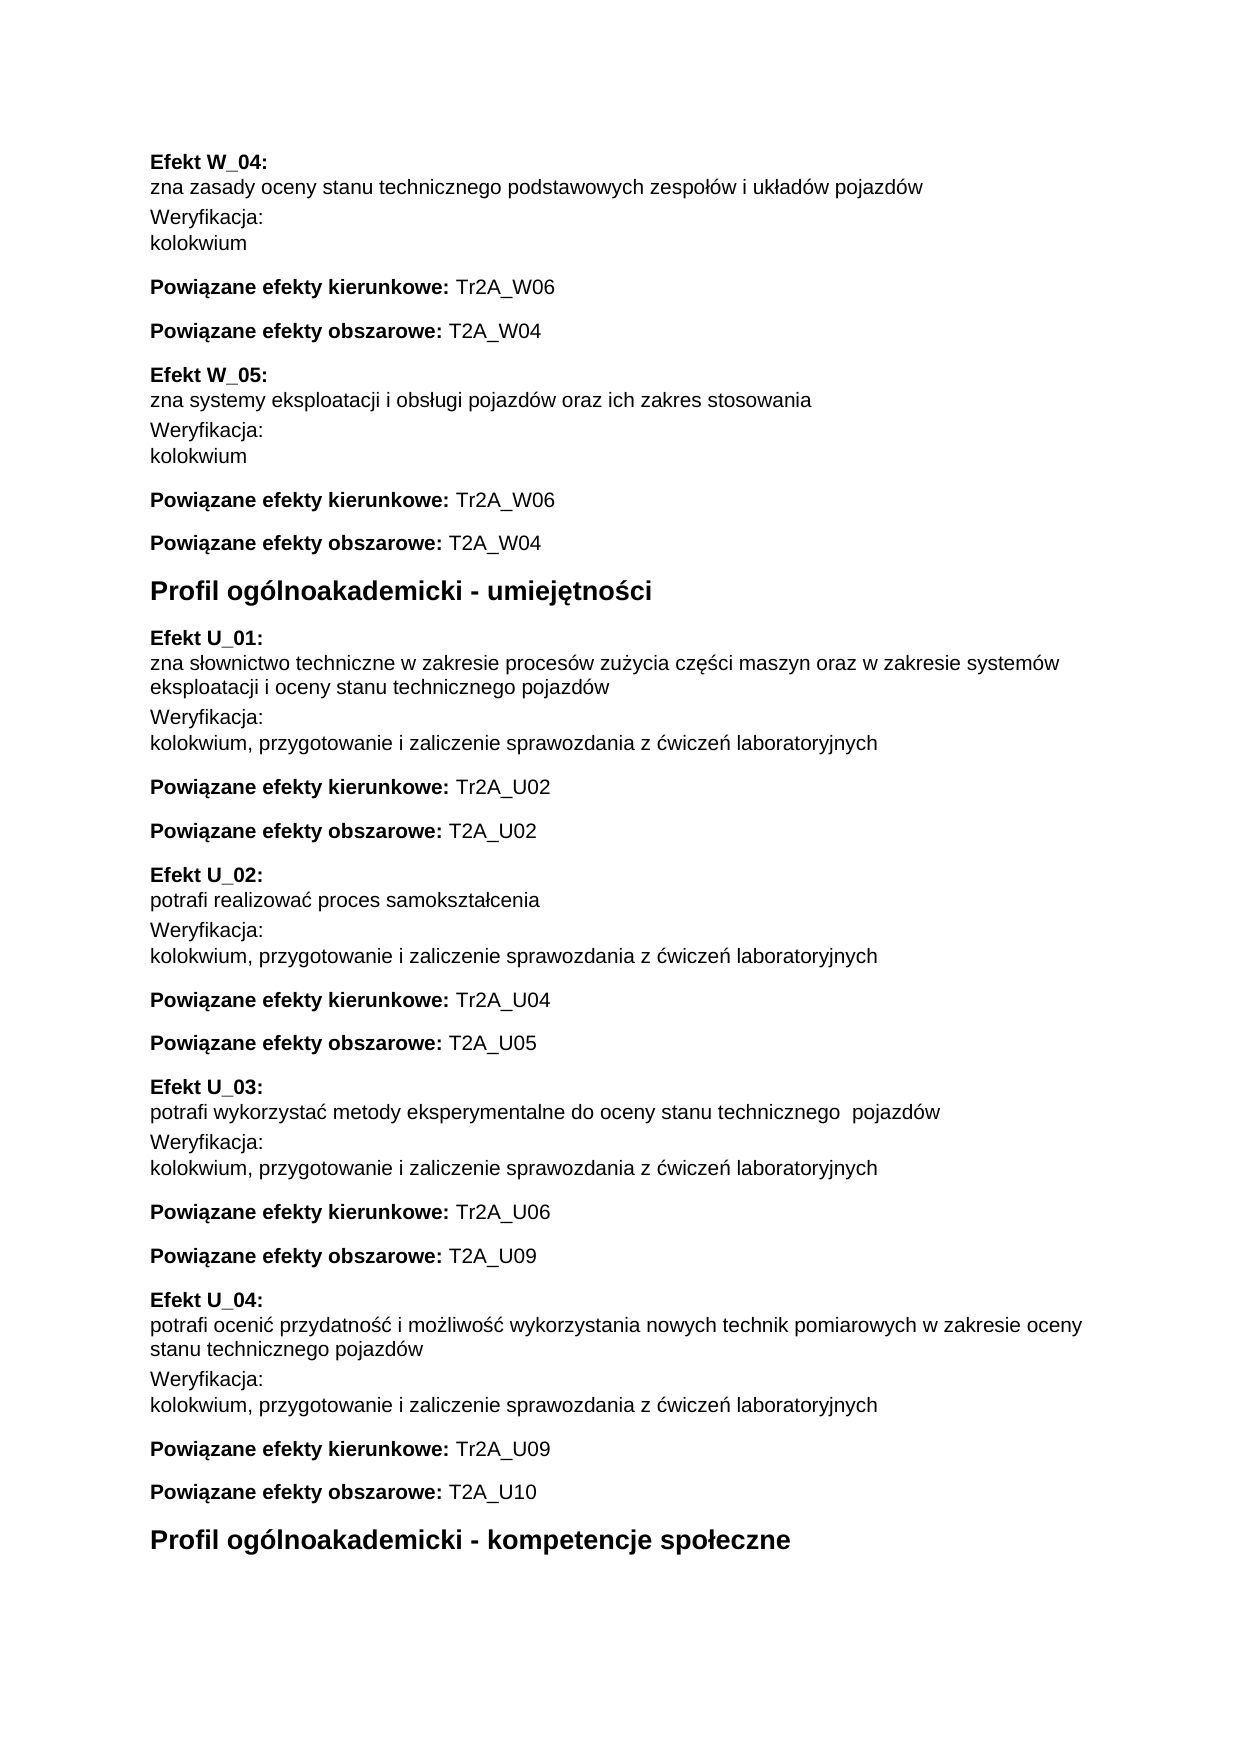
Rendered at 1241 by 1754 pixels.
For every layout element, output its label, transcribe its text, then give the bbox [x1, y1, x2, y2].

text Efekt U_04: [150, 1287, 1090, 1311]
text potrafi realizować proces samokształcenia [150, 887, 1090, 911]
text Powiązane efekty obszarowe: T2A_U10 [150, 1480, 1090, 1504]
text Powiązane efekty kierunkowe: Tr2A_U06 [150, 1200, 1090, 1224]
text Efekt U_02: [150, 862, 1090, 886]
text Powiązane efekty obszarowe: T2A_U05 [150, 1031, 1090, 1055]
text Powiązane efekty obszarowe: T2A_U02 [150, 819, 1090, 843]
text kolokwium, przygotowanie i zaliczenie sprawozdania z ćwiczeń laboratoryjnych [150, 944, 1090, 968]
text Weryfikacja: [150, 418, 1090, 442]
text Efekt U_03: [150, 1075, 1090, 1099]
subtitle Profil ogólnoakademicki - umiejętności [150, 575, 1090, 606]
text kolokwium, przygotowanie i zaliczenie sprawozdania z ćwiczeń laboratoryjnych [150, 731, 1090, 755]
text Powiązane efekty kierunkowe: Tr2A_U02 [150, 775, 1090, 799]
text Efekt W_04: [150, 150, 1090, 174]
text Weryfikacja: [150, 918, 1090, 942]
text Weryfikacja: [150, 1130, 1090, 1154]
text Efekt U_01: [150, 626, 1090, 650]
subtitle Profil ogólnoakademicki - kompetencje społeczne [150, 1524, 1090, 1555]
text kolokwium [150, 231, 1090, 255]
text Powiązane efekty kierunkowe: Tr2A_U09 [150, 1436, 1090, 1460]
text Weryfikacja: [150, 705, 1090, 729]
text kolokwium, przygotowanie i zaliczenie sprawozdania z ćwiczeń laboratoryjnych [150, 1156, 1090, 1180]
text kolokwium [150, 444, 1090, 468]
text Powiązane efekty obszarowe: T2A_W04 [150, 531, 1090, 555]
text zna systemy eksploatacji i obsługi pojazdów oraz ich zakres stosowania [150, 387, 1090, 411]
text Powiązane efekty obszarowe: T2A_W04 [150, 319, 1090, 343]
text kolokwium, przygotowanie i zaliczenie sprawozdania z ćwiczeń laboratoryjnych [150, 1393, 1090, 1417]
text Powiązane efekty kierunkowe: Tr2A_U04 [150, 987, 1090, 1011]
text Powiązane efekty kierunkowe: Tr2A_W06 [150, 275, 1090, 299]
text Efekt W_05: [150, 362, 1090, 386]
text potrafi ocenić przydatność i możliwość wykorzystania nowych technik pomiarowych w zakresie oceny stanu technicznego pojazdów [150, 1312, 1090, 1360]
text zna zasady oceny stanu technicznego podstawowych zespołów i układów pojazdów [150, 175, 1090, 199]
text Weryfikacja: [150, 1367, 1090, 1391]
text zna słownictwo techniczne w zakresie procesów zużycia części maszyn oraz w zakresie systemów eksploatacji i oceny stanu technicznego pojazdów [150, 651, 1090, 699]
text Powiązane efekty obszarowe: T2A_U09 [150, 1244, 1090, 1268]
text Weryfikacja: [150, 205, 1090, 229]
text potrafi wykorzystać metody eksperymentalne do oceny stanu technicznego pojazdów [150, 1100, 1090, 1124]
text Powiązane efekty kierunkowe: Tr2A_W06 [150, 487, 1090, 511]
